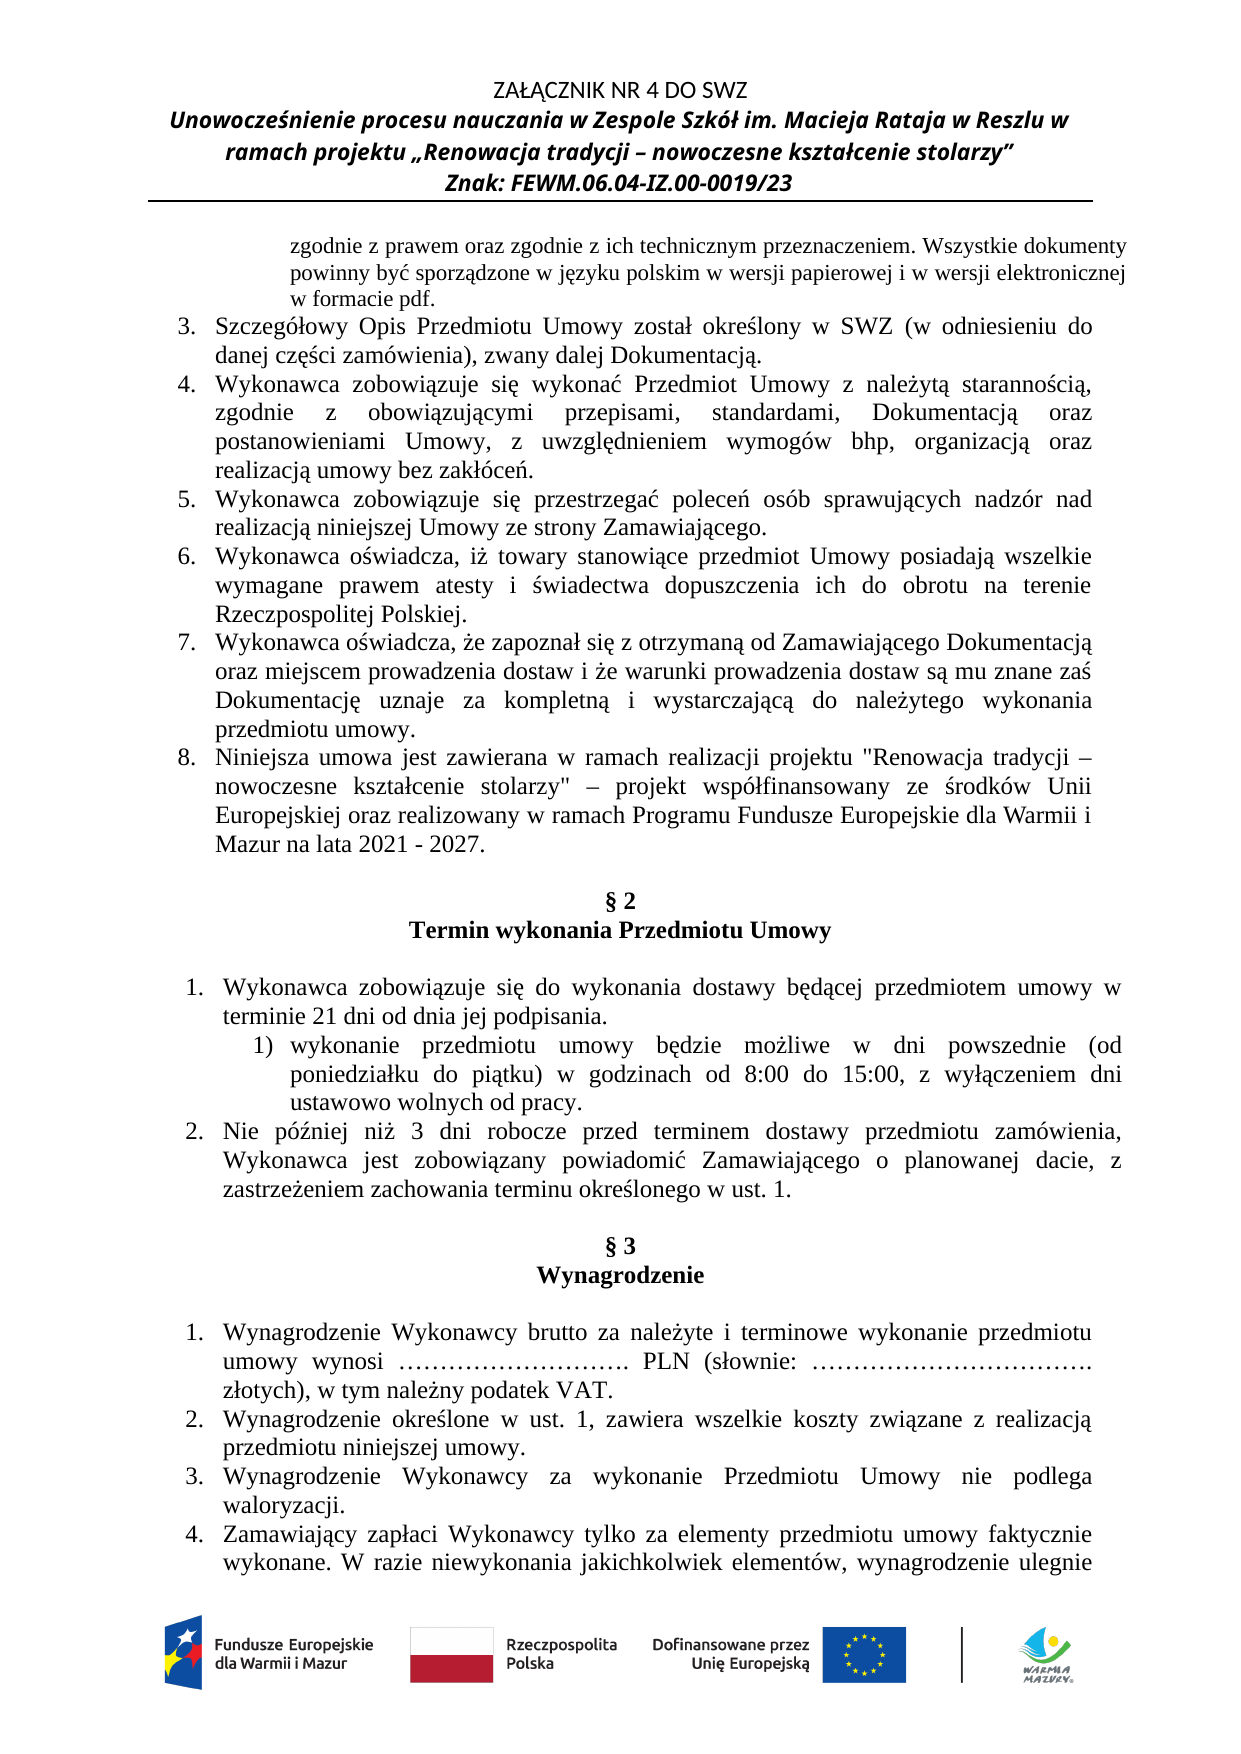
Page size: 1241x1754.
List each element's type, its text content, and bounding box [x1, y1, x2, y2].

list Wykonawca oświadcza, iż towary stanowiące przedmiot Umowy posiadają wszelkie wymagane prawem atesty i świadectwa dopuszczenia ich do obrotu na terenie Rzeczpospolitej Polskiej. [177, 541, 1093, 627]
list Wynagrodzenie Wykonawcy za wykonanie Przedmiotu Umowy nie podlega waloryzacji. [185, 1461, 1093, 1519]
list Nie później niż 3 dni robocze przed terminem dostawy przedmiotu zamówienia, Wykonawca jest zobowiązany powiadomić Zamawiającego o planowanej dacie, z zastrzeżeniem zachowania terminu określonego w ust. 1. [185, 1116, 1123, 1202]
list Wynagrodzenie Wykonawcy brutto za należyte i terminowe wykonanie przedmiotu umowy wynosi ………………………. PLN (słownie: ……………………………. złotych), w tym należny podatek VAT. [185, 1317, 1093, 1404]
text Wynagrodzenie [148, 1260, 1093, 1289]
list Niniejsza umowa jest zawierana w ramach realizacji projektu "Renowacja tradycji – nowoczesne kształcenie stolarzy" – projekt współfinansowany ze środków Unii Europejskiej oraz realizowany w ramach Programu Fundusze Europejskie dla Warmii i Mazur na lata 2021 - 2027. [177, 742, 1093, 857]
text § 2 [110, 886, 1093, 915]
list Wykonawca oświadcza, że zapoznał się z otrzymaną od Zamawiającego Dokumentacją oraz miejscem prowadzenia dostaw i że warunki prowadzenia dostaw są mu znane zaś Dokumentację uznaje za kompletną i wystarczającą do należytego wykonania przedmiotu umowy. [177, 627, 1093, 742]
list Szczegółowy Opis Przedmiotu Umowy został określony w SWZ (w odniesieniu do danej części zamówienia), zwany dalej Dokumentacją. [177, 311, 1093, 369]
list Wykonawca zobowiązuje się do wykonania dostawy będącej przedmiotem umowy w terminie 21 dni od dnia jej podpisania. [185, 972, 1123, 1030]
list wykonanie przedmiotu umowy będzie możliwe w dni powszednie (od poniedziałku do piątku) w godzinach od 8:00 do 15:00, z wyłączeniem dni ustawowo wolnych od pracy. [252, 1030, 1123, 1116]
list Wykonawca zobowiązuje się przestrzegać poleceń osób sprawujących nadzór nad realizacją niniejszej Umowy ze strony Zamawiającego. [177, 484, 1093, 541]
text § 3 [148, 1231, 1093, 1260]
list Wynagrodzenie określone w ust. 1, zawiera wszelkie koszty związane z realizacją przedmiotu niniejszej umowy. [185, 1404, 1093, 1461]
picture [147, 1596, 1092, 1708]
text Termin wykonania Przedmiotu Umowy [110, 915, 1093, 944]
list Wykonawca zobowiązuje się wykonać Przedmiot Umowy z należytą starannością, zgodnie z obowiązującymi przepisami, standardami, Dokumentacją oraz postanowieniami Umowy, z uwzględnieniem wymogów bhp, organizacją oraz realizacją umowy bez zakłóceń. [177, 369, 1093, 484]
